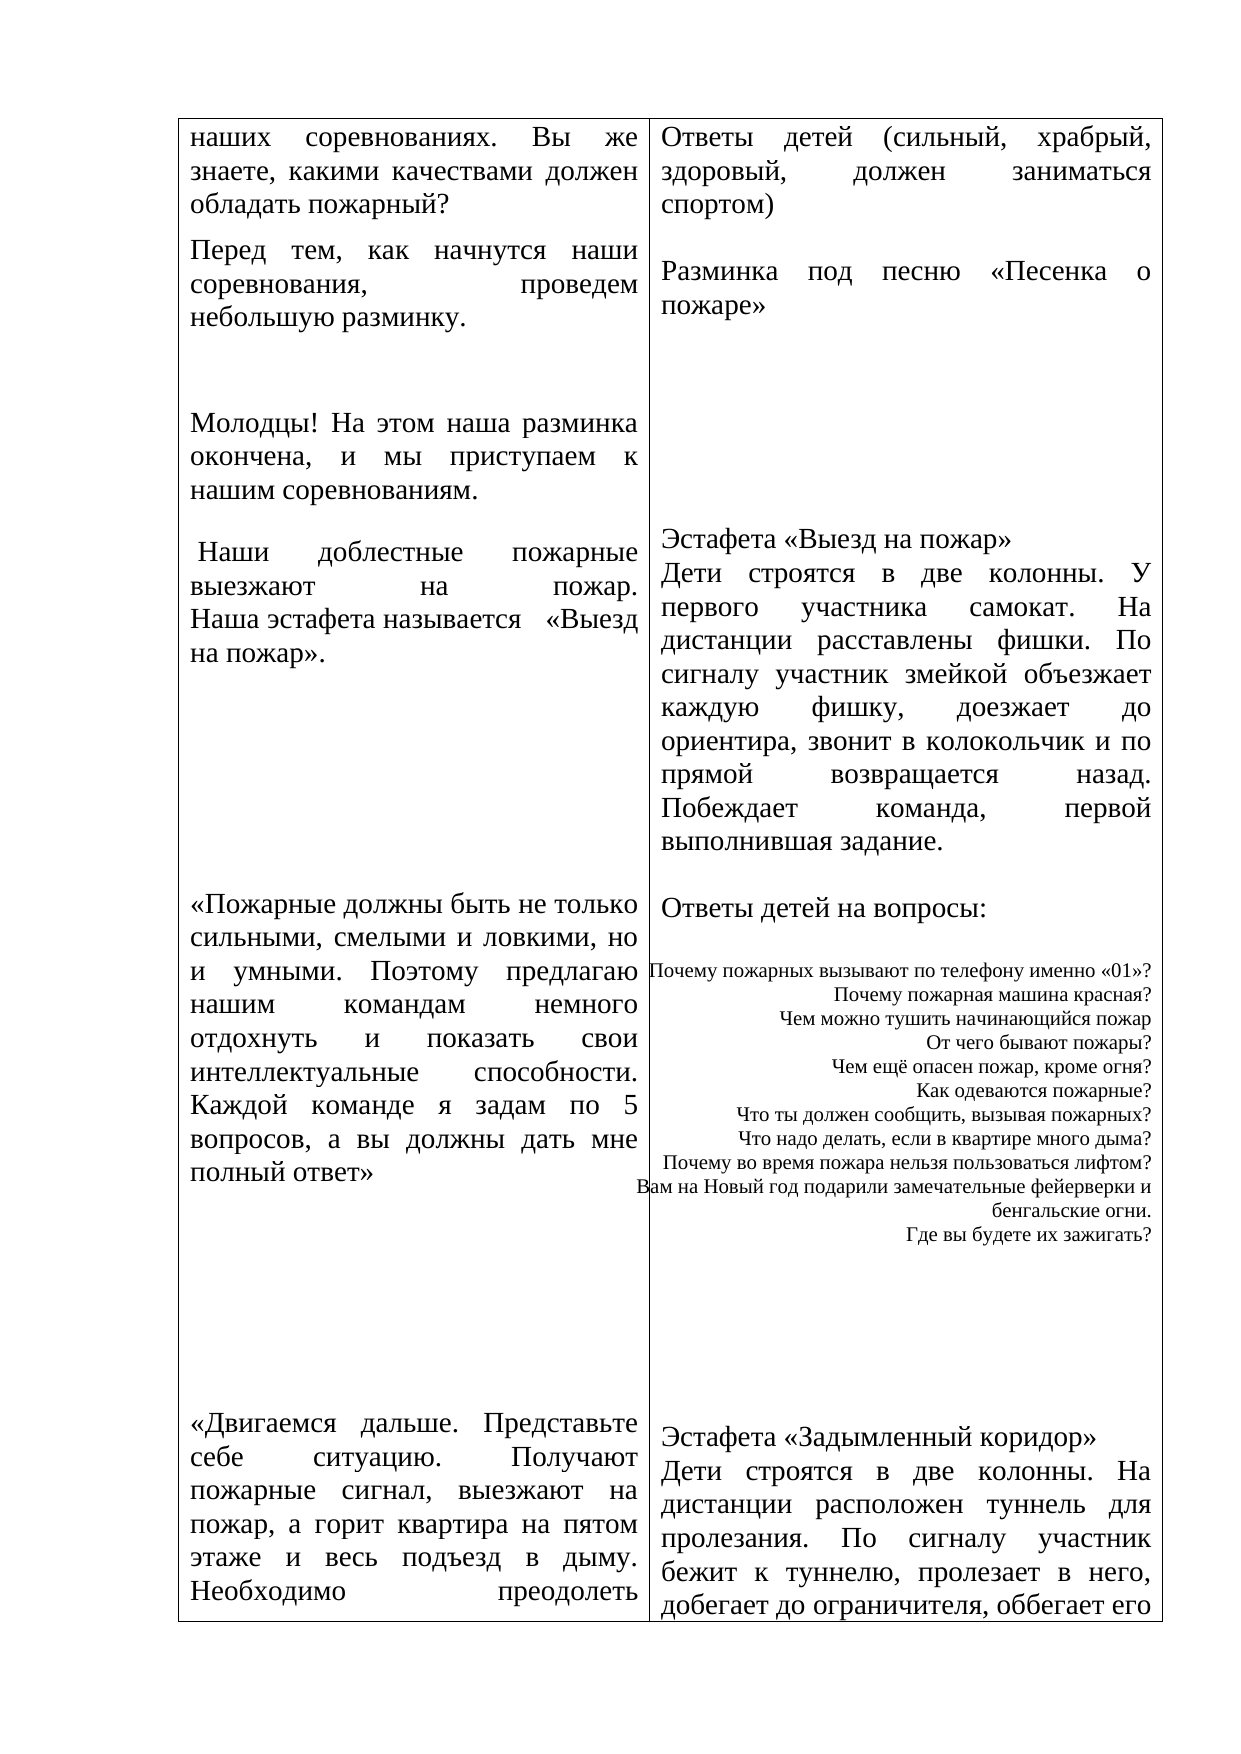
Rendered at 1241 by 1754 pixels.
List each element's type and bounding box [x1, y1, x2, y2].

table_cell [179, 119, 649, 1621]
table_cell [650, 119, 1162, 1621]
